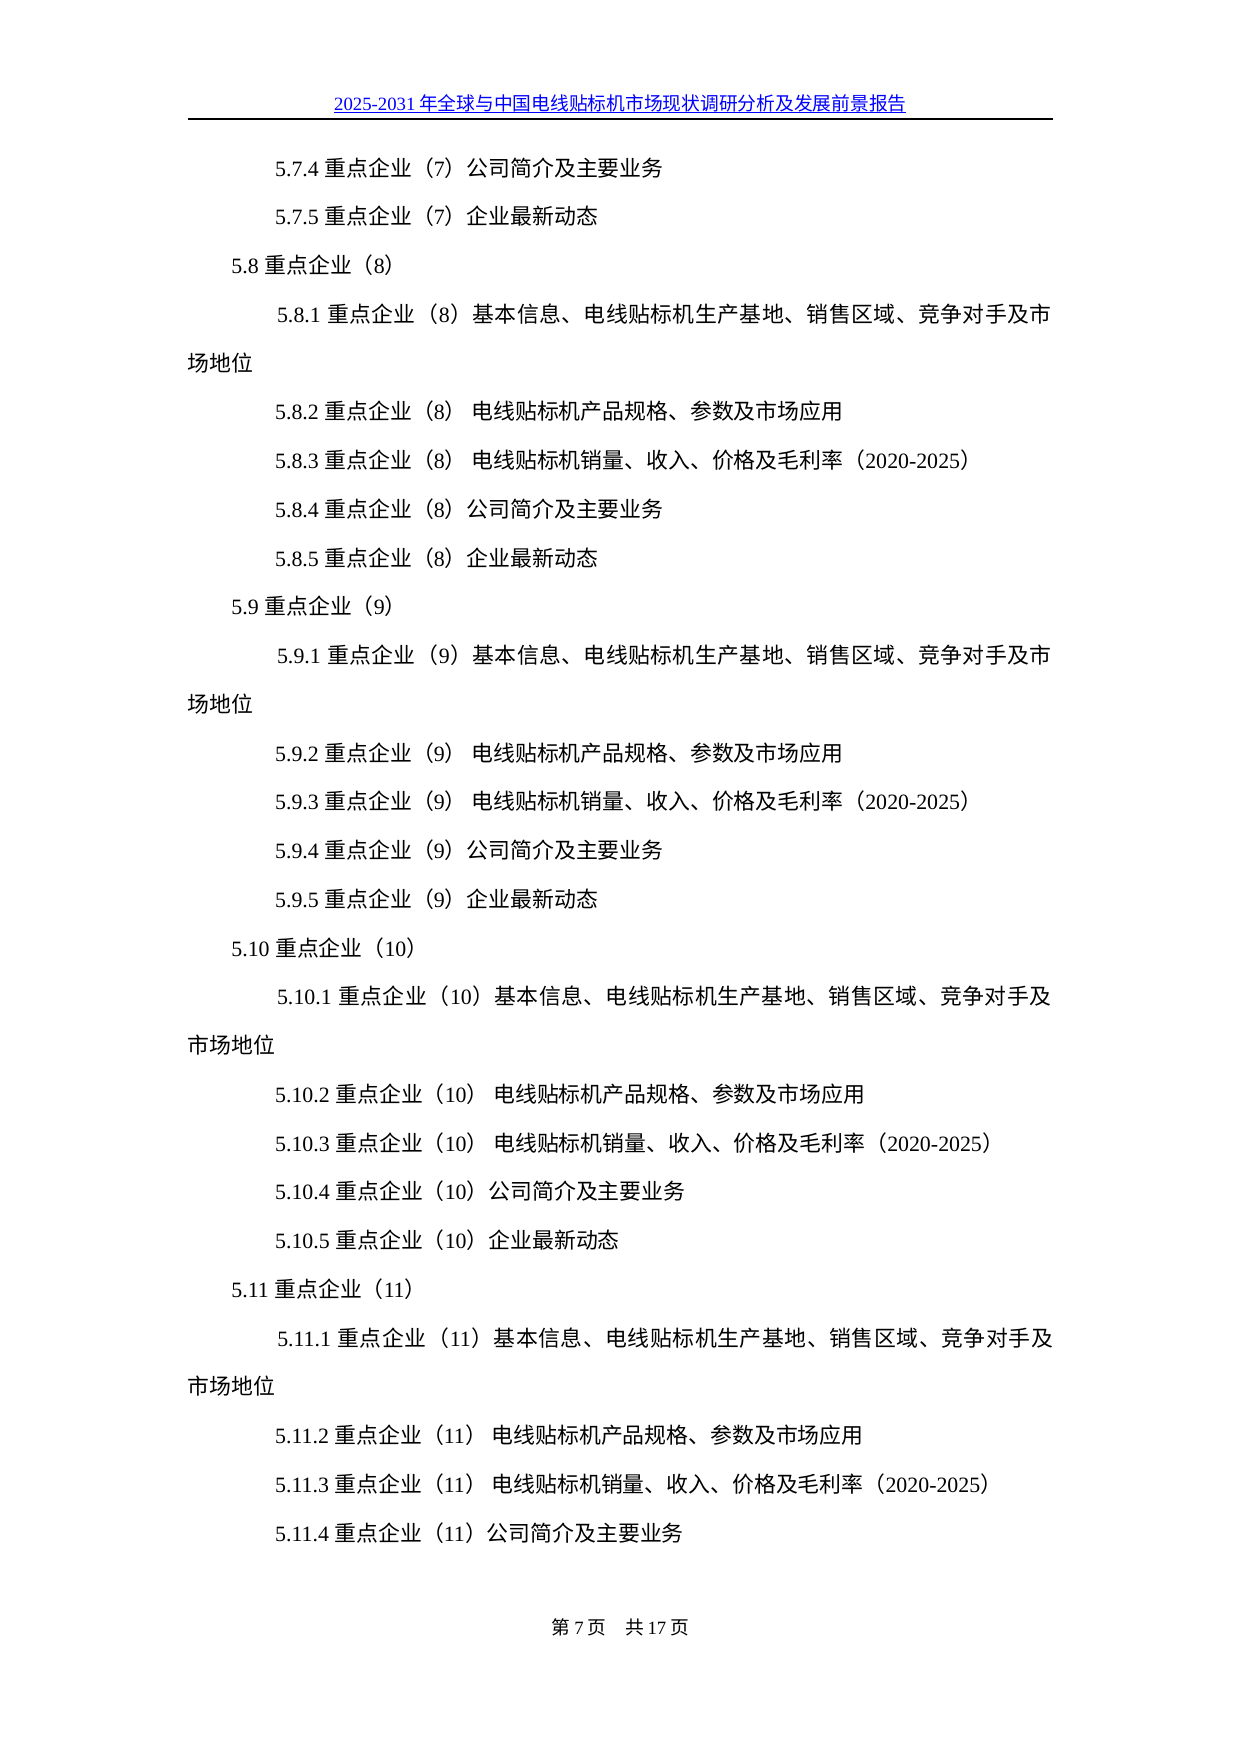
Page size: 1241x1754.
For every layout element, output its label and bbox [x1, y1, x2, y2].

text [187, 150, 1053, 1548]
